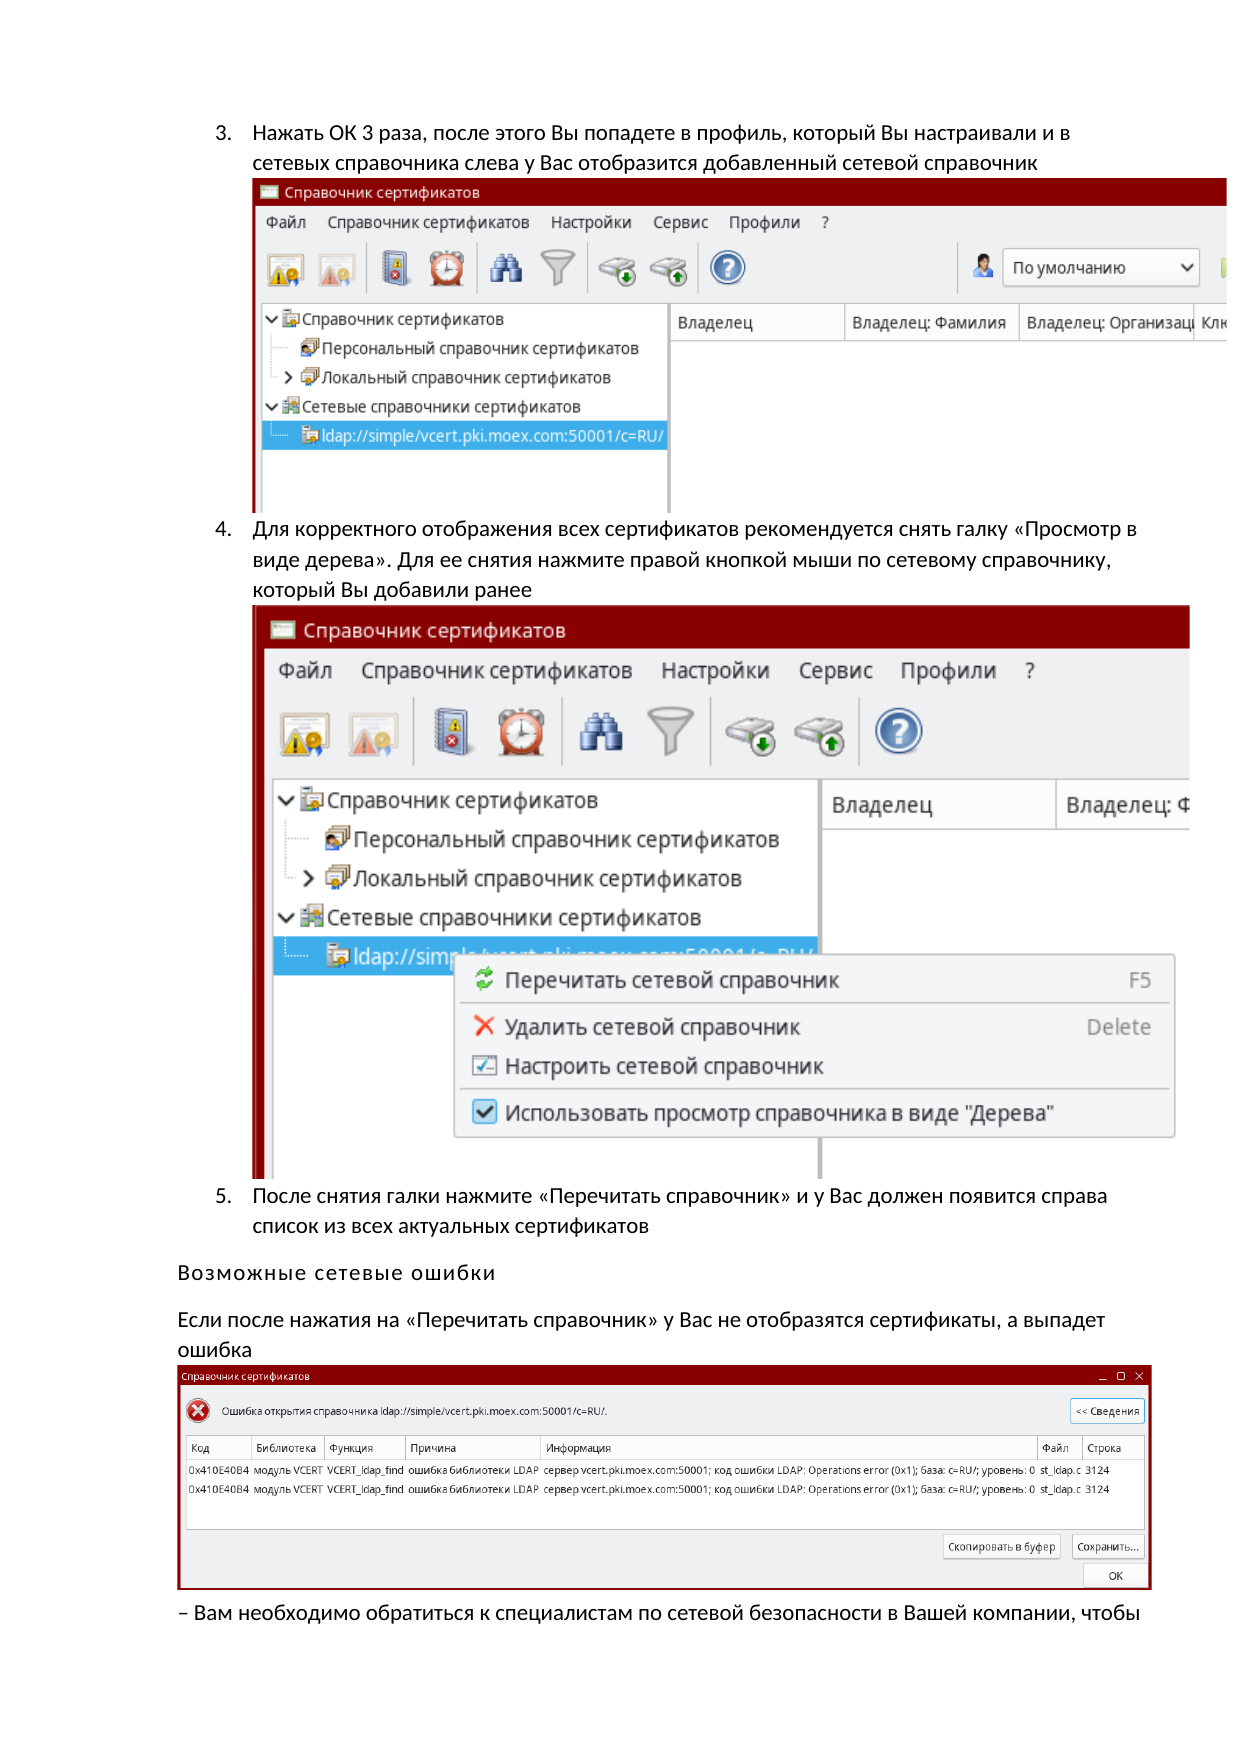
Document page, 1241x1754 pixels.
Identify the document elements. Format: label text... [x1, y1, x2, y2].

subtitle Возможные сетевые ошибки [177, 1258, 1152, 1286]
picture [177, 1365, 1152, 1590]
picture [252, 605, 1190, 1179]
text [177, 1590, 1152, 1626]
list После снятия галки нажмите «Перечитать справочник» и у Вас должен появится справа список из всех актуальных сертификатов [215, 1181, 1152, 1239]
picture [252, 178, 1227, 513]
